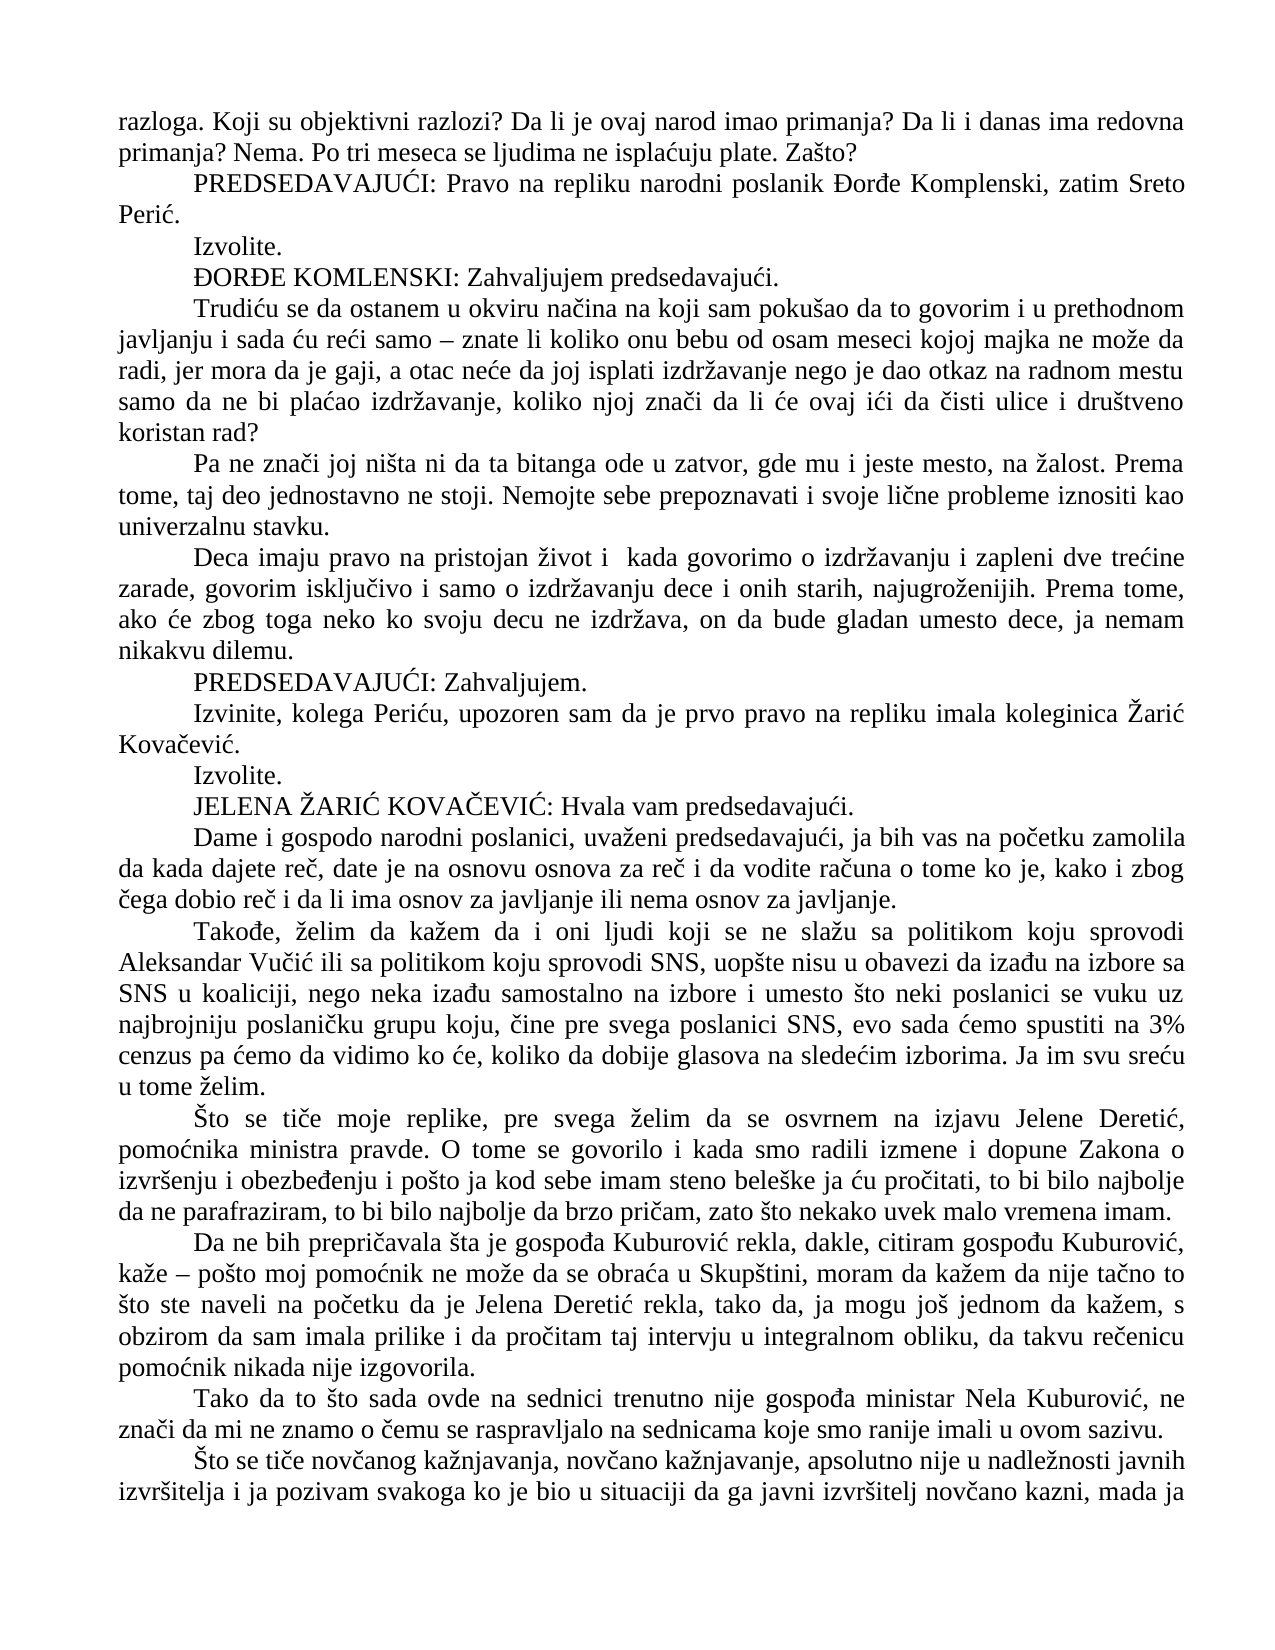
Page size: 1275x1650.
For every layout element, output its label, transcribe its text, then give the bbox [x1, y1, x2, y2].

text PREDSEDAVAJUĆI: Pravo na repliku narodni poslanik Đorđe Komplenski, zatim Sreto Perić. [118, 167, 1186, 229]
text Dame i gospodo narodni poslanici, uvaženi predsedavajući, ja bih vas na početku zamolila da kada dajete reč, date je na osnovu osnova za reč i da vodite računa o tome ko je, kako i zbog čega dobio reč i da li ima osnov za javljanje ili nema osnov za javljanje. [118, 821, 1186, 915]
text Da ne bih prepričavala šta je gospođa Kuburović rekla, dakle, citiram gospođu Kuburović, kaže – pošto moj pomoćnik ne može da se obraća u Skupštini, moram da kažem da nije tačno to što ste naveli na početku da je Jelena Deretić rekla, tako da, ja mogu još jednom da kažem, s obzirom da sam imala prilike i da pročitam taj intervju u integralnom obliku, da takvu rečenicu pomoćnik nikada nije izgovorila. [118, 1226, 1186, 1382]
text PREDSEDAVAJUĆI: Zahvaljujem. [118, 666, 1186, 697]
text Tako da to što sada ovde na sednici trenutno nije gospođa ministar Nela Kuburović, ne znači da mi ne znamo o čemu se raspravljalo na sednicama koje smo ranije imali u ovom sazivu. [118, 1382, 1186, 1444]
text Deca imaju pravo na pristojan život i kada govorimo o izdržavanju i zapleni dve trećine zarade, govorim isključivo i samo o izdržavanju dece i onih starih, najugroženijih. Prema tome, ako će zbog toga neko ko svoju decu ne izdržava, on da bude gladan umesto dece, ja nemam nikakvu dilemu. [118, 541, 1186, 666]
text Izvinite, kolega Periću, upozoren sam da je prvo pravo na repliku imala koleginica Žarić Kovačević. [118, 697, 1186, 759]
text JELENA ŽARIĆ KOVAČEVIĆ: Hvala vam predsedavajući. [118, 790, 1186, 821]
text Trudiću se da ostanem u okviru načina na koji sam pokušao da to govorim i u prethodnom javljanju i sada ću reći samo – znate li koliko onu bebu od osam meseci kojoj majka ne može da radi, jer mora da je gaji, a otac neće da joj isplati izdržavanje nego je dao otkaz na radnom mestu samo da ne bi plaćao izdržavanje, koliko njoj znači da li će ovaj ići da čisti ulice i društveno koristan rad? [118, 292, 1186, 448]
text Takođe, želim da kažem da i oni ljudi koji se ne slažu sa politikom koju sprovodi Aleksandar Vučić ili sa politikom koju sprovodi SNS, uopšte nisu u obavezi da izađu na izbore sa SNS u koaliciji, nego neka izađu samostalno na izbore i umesto što neki poslanici se vuku uz najbrojniju poslaničku grupu koju, čine pre svega poslanici SNS, evo sada ćemo spustiti na 3% cenzus pa ćemo da vidimo ko će, koliko da dobije glasova na sledećim izborima. Ja im svu sreću u tome želim. [118, 915, 1186, 1102]
text Izvolite. [118, 759, 1186, 790]
text Što se tiče moje replike, pre svega želim da se osvrnem na izjavu Jelene Deretić, pomoćnika ministra pravde. O tome se govorilo i kada smo radili izmene i dopune Zakona o izvršenju i obezbeđenju i pošto ja kod sebe imam steno beleške ja ću pročitati, to bi bilo najbolje da ne parafraziram, to bi bilo najbolje da brzo pričam, zato što nekako uvek malo vremena imam. [118, 1102, 1186, 1226]
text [118, 105, 1186, 167]
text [118, 1444, 1186, 1507]
text Izvolite. [118, 229, 1186, 261]
text Pa ne znači joj ništa ni da ta bitanga ode u zatvor, gde mu i jeste mesto, na žalost. Prema tome, taj deo jednostavno ne stoji. Nemojte sebe prepoznavati i svoje lične probleme iznositi kao univerzalnu stavku. [118, 448, 1186, 541]
text ĐORĐE KOMLENSKI: Zahvaljujem predsedavajući. [118, 261, 1186, 292]
